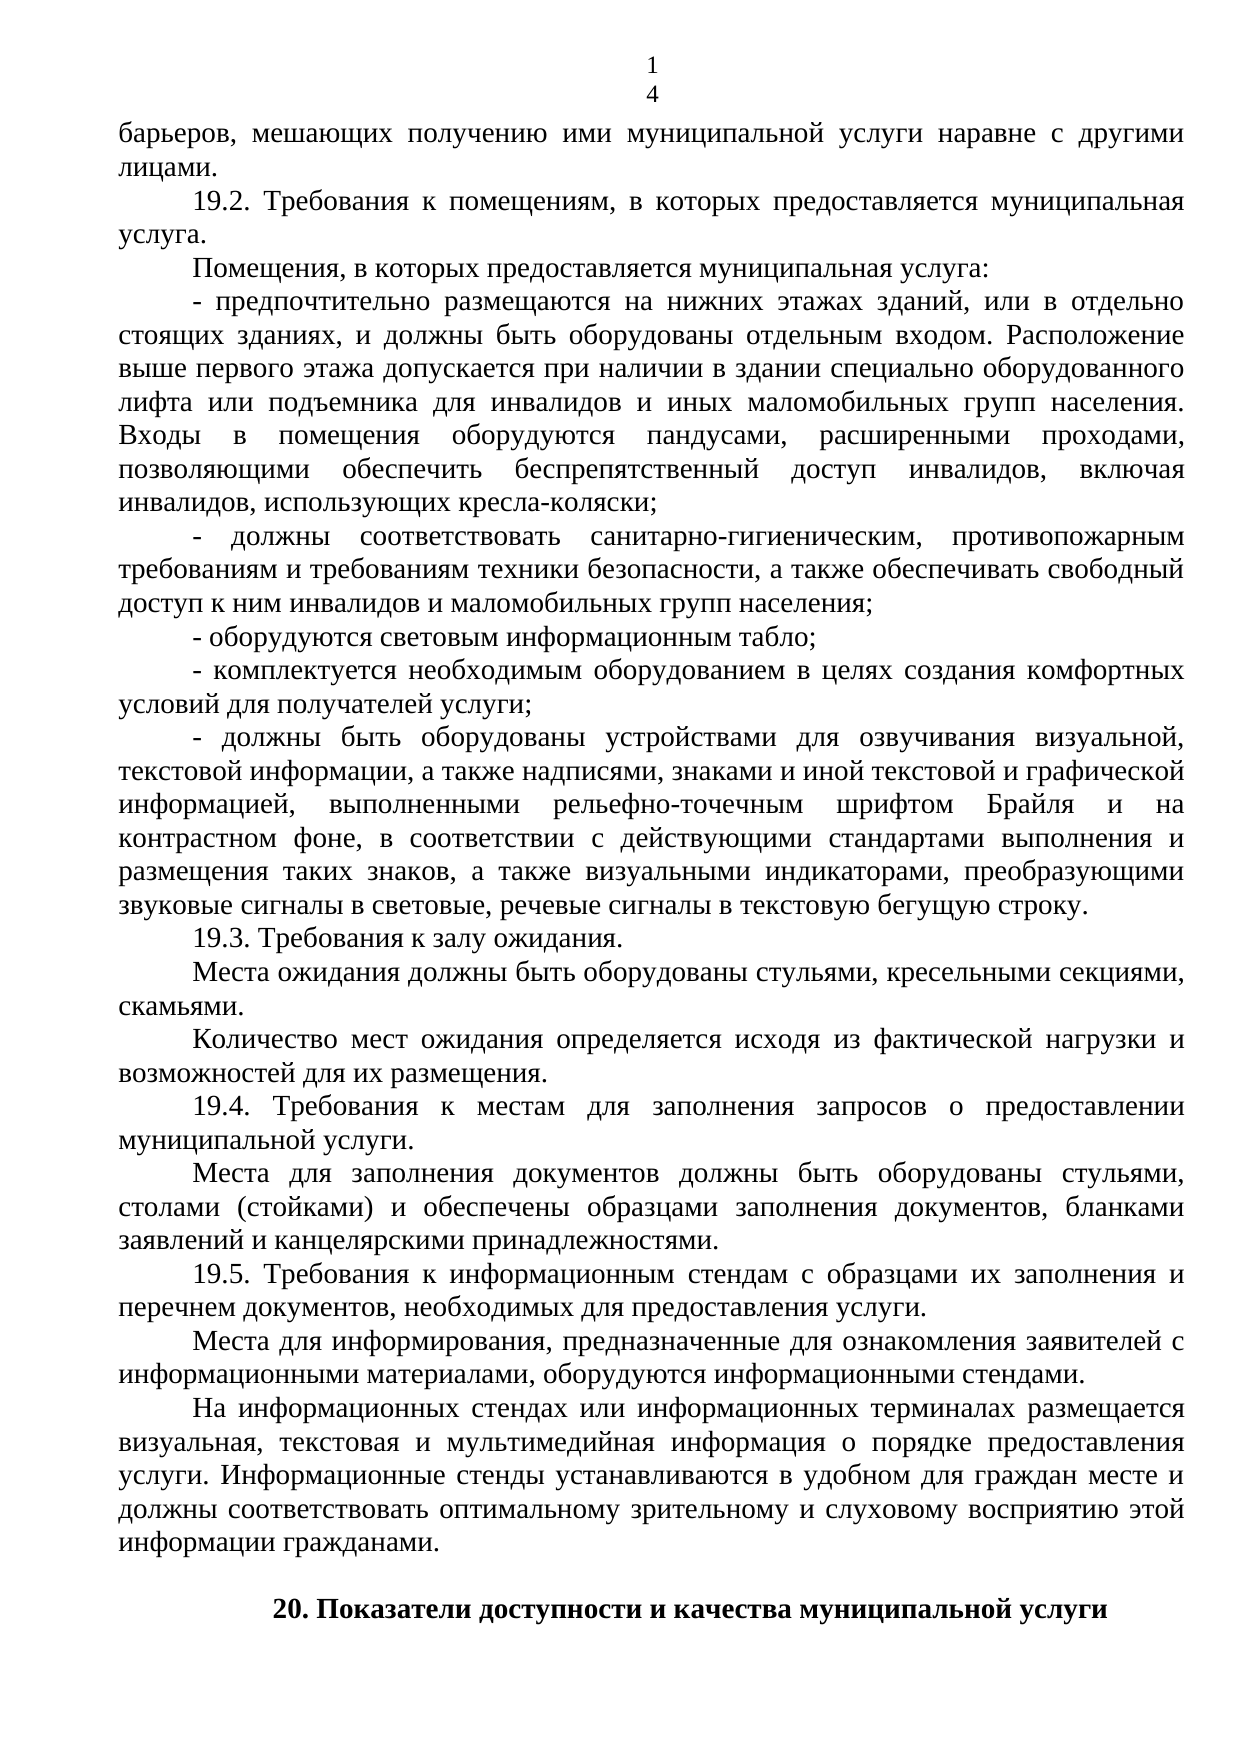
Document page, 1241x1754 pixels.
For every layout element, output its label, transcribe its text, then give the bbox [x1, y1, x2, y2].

text - оборудуются световым информационным табло; [118, 619, 1186, 652]
text 20. Показатели доступности и качества муниципальной услуги [118, 1591, 1186, 1625]
text Места ожидания должны быть оборудованы стульями, кресельными секциями, скамьями. [118, 954, 1186, 1021]
text 19.3. Требования к залу ожидания. [118, 921, 1186, 954]
text - должны соответствовать санитарно-гигиеническим, противопожарным требованиям и требованиям техники безопасности, а также обеспечивать свободный доступ к ним инвалидов и маломобильных групп населения; [118, 518, 1186, 619]
text - предпочтительно размещаются на нижних этажах зданий, или в отдельно стоящих зданиях, и должны быть оборудованы отдельным входом. Расположение выше первого этажа допускается при наличии в здании специально оборудованного лифта или подъемника для инвалидов и иных маломобильных групп населения. Входы в помещения оборудуются пандусами, расширенными проходами, позволяющими обеспечить беспрепятственный доступ инвалидов, включая инвалидов, использующих кресла-коляски; [118, 283, 1186, 518]
text - комплектуется необходимым оборудованием в целях создания комфортных условий для получателей услуги; [118, 652, 1186, 719]
text 19.4. Требования к местам для заполнения запросов о предоставлении муниципальной услуги. [118, 1088, 1186, 1155]
text 19.2. Требования к помещениям, в которых предоставляется муниципальная услуга. [118, 183, 1186, 250]
text На информационных стендах или информационных терминалах размещается визуальная, текстовая и мультимедийная информация о порядке предоставления услуги. Информационные стенды устанавливаются в удобном для граждан месте и должны соответствовать оптимальному зрительному и слуховому восприятию этой информации гражданами. [118, 1390, 1186, 1558]
text Количество мест ожидания определяется исходя из фактической нагрузки и возможностей для их размещения. [118, 1021, 1186, 1088]
text - должны быть оборудованы устройствами для озвучивания визуальной, текстовой информации, а также надписями, знаками и иной текстовой и графической информацией, выполненными рельефно-точечным шрифтом Брайля и на контрастном фоне, в соответствии с действующими стандартами выполнения и размещения таких знаков, а также визуальными индикаторами, преобразующими звуковые сигналы в световые, речевые сигналы в текстовую бегущую строку. [118, 719, 1186, 921]
text Места для заполнения документов должны быть оборудованы стульями, столами (стойками) и обеспечены образцами заполнения документов, бланками заявлений и канцелярскими принадлежностями. [118, 1155, 1186, 1256]
text 19.5. Требования к информационным стендам с образцами их заполнения и перечнем документов, необходимых для предоставления услуги. [118, 1256, 1186, 1323]
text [118, 116, 1186, 183]
text Места для информирования, предназначенные для ознакомления заявителей с информационными материалами, оборудуются информационными стендами. [118, 1323, 1186, 1390]
text Помещения, в которых предоставляется муниципальная услуга: [118, 250, 1186, 283]
